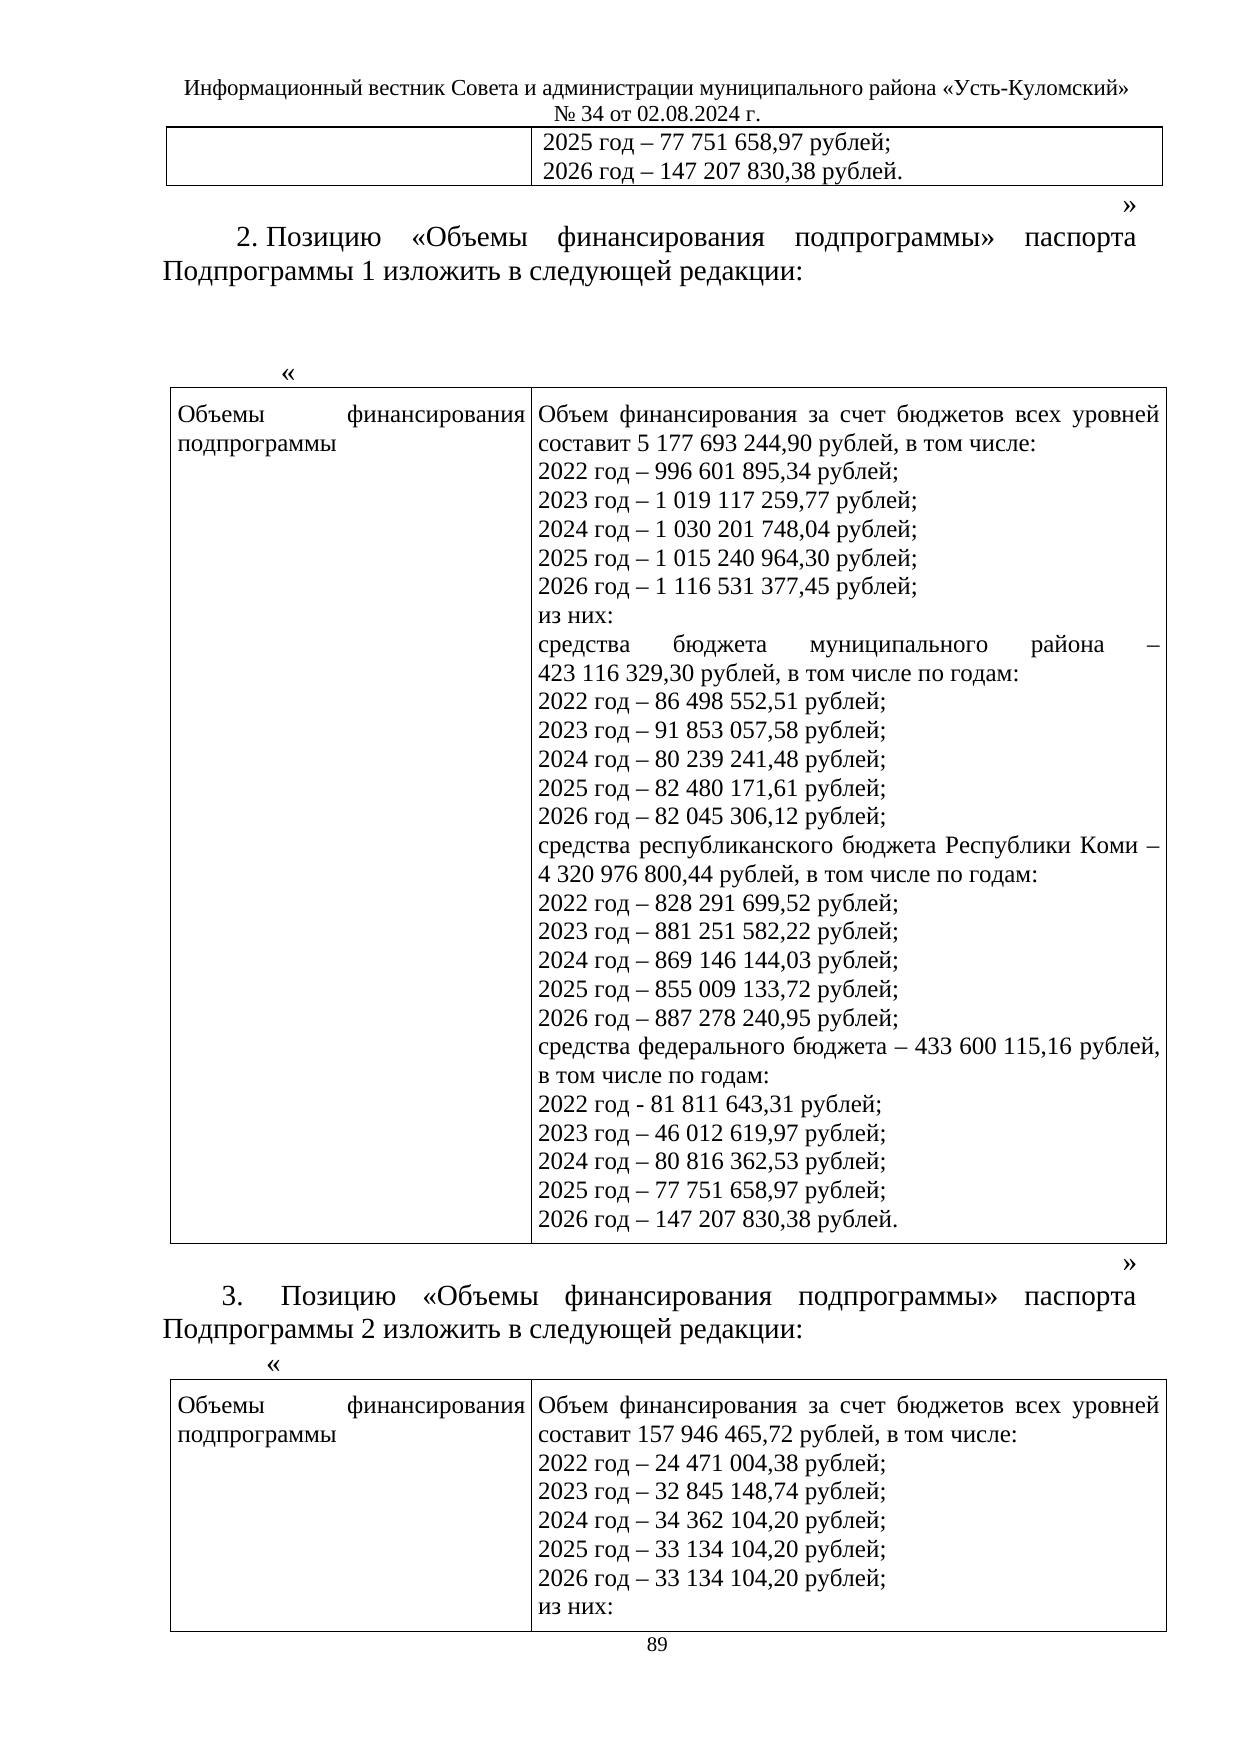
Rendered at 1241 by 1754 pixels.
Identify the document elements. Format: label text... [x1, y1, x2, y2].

table_header Объем финансирования за счет бюджетов всех уровней составит 5 177 693 244,90 рублей, в том числе: 2022 год – 996 601 895,34 рублей; 2023 год – 1 019 117 259,77 рублей; 2024 год – 1 030 201 748,04 рублей; 2025 год – 1 015 240 964,30 рублей; 2026 год – 1 116 531 377,45 рублей; из них: средства бюджета муниципального района – 423 116 329,30 рублей, в том числе по годам: 2022 год – 86 498 552,51 рублей; 2023 год – 91 853 057,58 рублей; 2024 год – 80 239 241,48 рублей; 2025 год – 82 480 171,61 рублей; 2026 год – 82 045 306,12 рублей; средства республиканского бюджета Республики Коми – 4 320 976 800,44 рублей, в том числе по годам: 2022 год – 828 291 699,52 рублей; 2023 год – 881 251 582,22 рублей; 2024 год – 869 146 144,03 рублей; 2025 год – 855 009 133,72 рублей; 2026 год – 887 278 240,95 рублей; средства федерального бюджета – 433 600 115,16 рублей, в том числе по годам: 2022 год - 81 811 643,31 рублей; 2023 год – 46 012 619,97 рублей; 2024 год – 80 816 362,53 рублей; 2025 год – 77 751 658,97 рублей; 2026 год – 147 207 830,38 рублей. [532, 388, 1166, 1243]
text « [236, 354, 1137, 387]
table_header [532, 1380, 1166, 1631]
text » [236, 186, 1137, 219]
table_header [167, 128, 531, 185]
list Позицию «Объемы финансирования подпрограммы» паспорта Подпрограммы 1 изложить в следующей редакции: [162, 219, 1137, 287]
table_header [171, 1380, 531, 1631]
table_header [532, 128, 1162, 185]
table_header Объемы финансирования подпрограммы [171, 388, 531, 1243]
text « [221, 1345, 1137, 1378]
text » [221, 1244, 1137, 1278]
list Позицию «Объемы финансирования подпрограммы» паспорта Подпрограммы 2 изложить в следующей редакции: [162, 1278, 1137, 1345]
